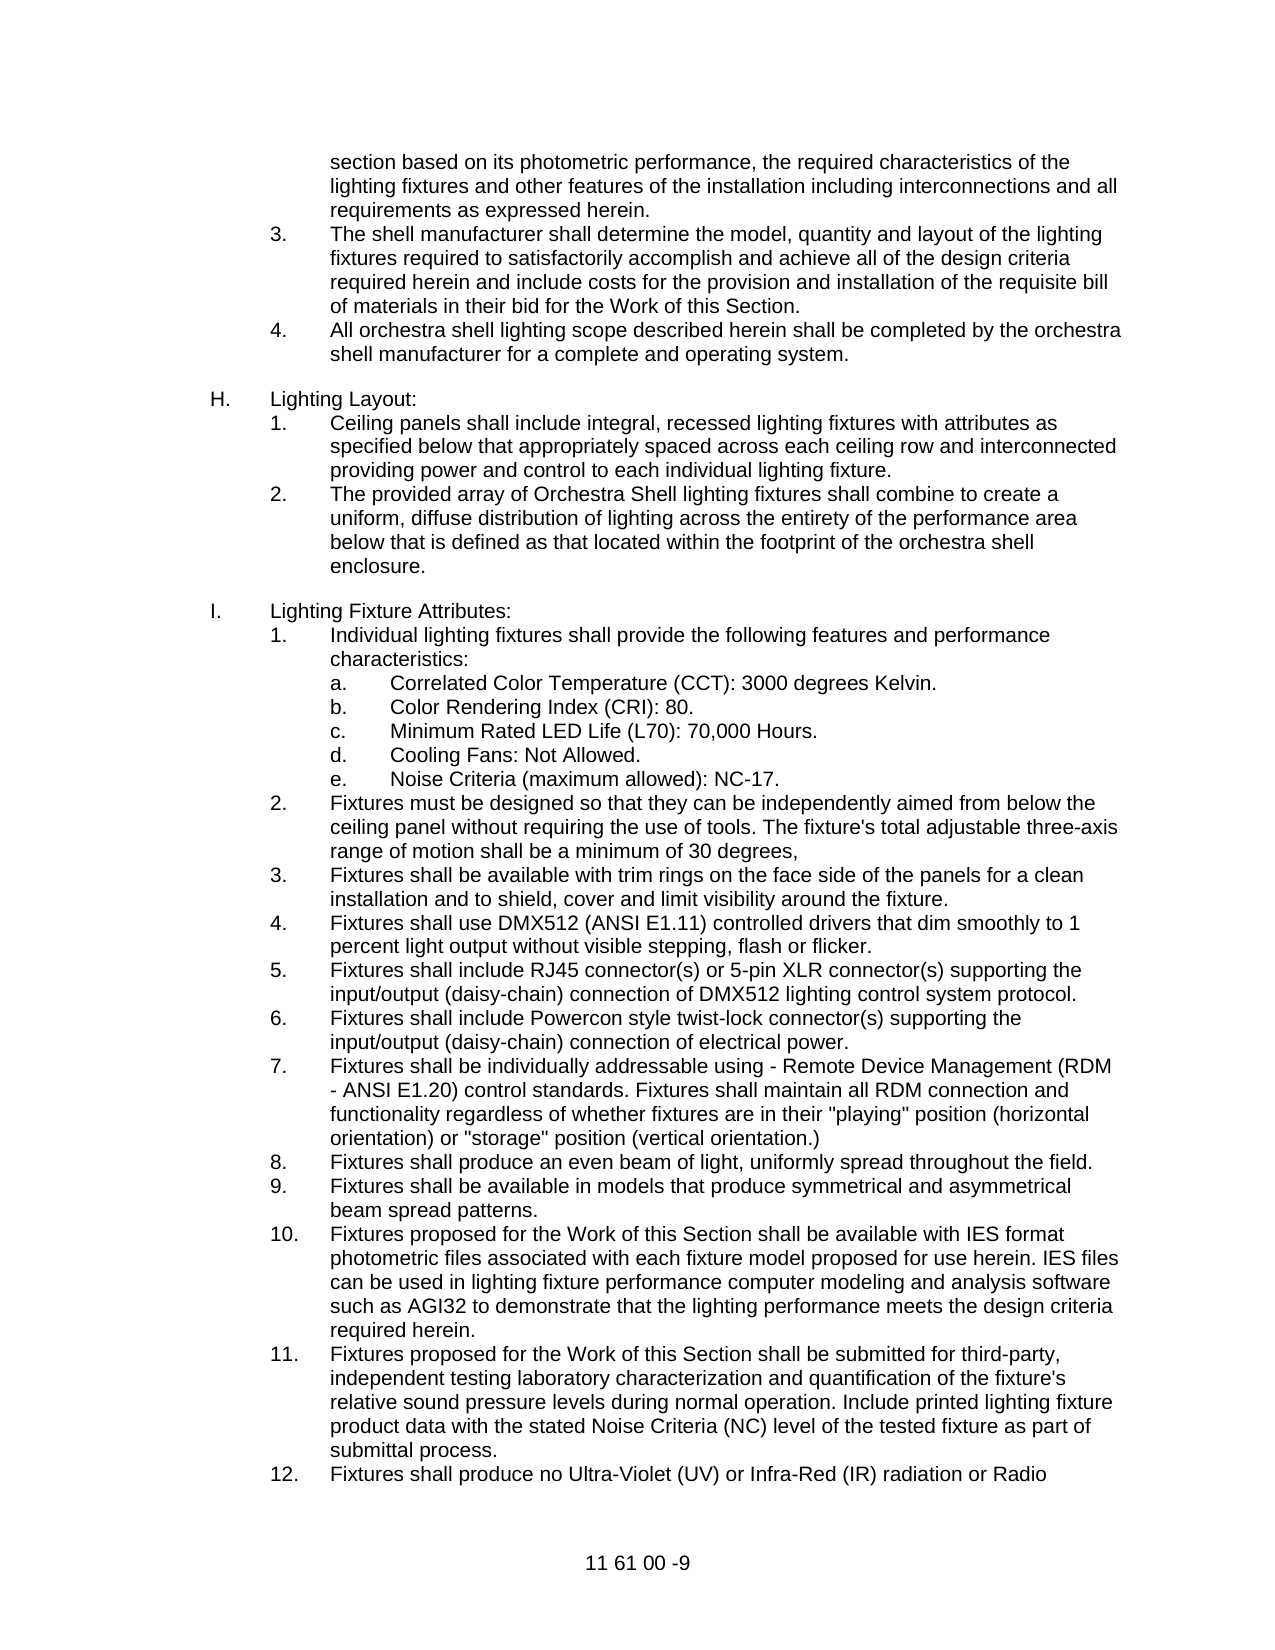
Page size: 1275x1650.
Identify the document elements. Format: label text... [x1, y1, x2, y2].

list Fixtures shall be available with trim rings on the face side of the panels for a clean installation and to shield, cover and limit visibility around the fixture. [270, 862, 1125, 910]
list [270, 1461, 1125, 1485]
list Fixtures proposed for the Work of this Section shall be available with IES format photometric files associated with each fixture model proposed for use herein. IES files can be used in lighting fixture performance computer modeling and analysis software such as AGI32 to demonstrate that the lighting performance meets the design criteria required herein. [270, 1222, 1125, 1342]
list Fixtures shall produce an even beam of light, uniformly spread throughout the field. [270, 1150, 1125, 1174]
list Fixtures shall include RJ45 connector(s) or 5-pin XLR connector(s) supporting the input/output (daisy-chain) connection of DMX512 lighting control system protocol. [270, 958, 1125, 1006]
list Minimum Rated LED Life (L70): 70,000 Hours. [330, 719, 1125, 743]
list Lighting Layout: [210, 386, 1125, 410]
list Fixtures shall include Powercon style twist-lock connector(s) supporting the input/output (daisy-chain) connection of electrical power. [270, 1006, 1125, 1054]
list Fixtures shall be individually addressable using - Remote Device Management (RDM - ANSI E1.20) control standards. Fixtures shall maintain all RDM connection and functionality regardless of whether fixtures are in their "playing" position (horizontal orientation) or "storage" position (vertical orientation.) [270, 1054, 1125, 1150]
list Fixtures must be designed so that they can be independently aimed from below the ceiling panel without requiring the use of tools. The fixture's total adjustable three-axis range of motion shall be a minimum of 30 degrees, [270, 791, 1125, 862]
list The shell manufacturer shall determine the model, quantity and layout of the lighting fixtures required to satisfactorily accomplish and achieve all of the design criteria required herein and include costs for the provision and installation of the requisite bill of materials in their bid for the Work of this Section. [270, 222, 1125, 318]
list Lighting Fixture Attributes: [210, 599, 1125, 623]
list Cooling Fans: Not Allowed. [330, 743, 1125, 767]
list Color Rendering Index (CRI): 80. [330, 695, 1125, 719]
list Fixtures shall be available in models that produce symmetrical and asymmetrical beam spread patterns. [270, 1174, 1125, 1222]
list Individual lighting fixtures shall provide the following features and performance characteristics: [270, 623, 1125, 671]
list Noise Criteria (maximum allowed): NC-17. [330, 767, 1125, 791]
list Ceiling panels shall include integral, recessed lighting fixtures with attributes as specified below that appropriately spaced across each ceiling row and interconnected providing power and control to each individual lighting fixture. [270, 410, 1125, 482]
list Fixtures shall use DMX512 (ANSI E1.11) controlled drivers that dim smoothly to 1 percent light output without visible stepping, flash or flicker. [270, 910, 1125, 958]
list Correlated Color Temperature (CCT): 3000 degrees Kelvin. [330, 671, 1125, 695]
list Fixtures proposed for the Work of this Section shall be submitted for third-party, independent testing laboratory characterization and quantification of the fixture's relative sound pressure levels during normal operation. Include printed lighting fixture product data with the stated Noise Criteria (NC) level of the tested fixture as part of submittal process. [270, 1342, 1125, 1461]
list All orchestra shell lighting scope described herein shall be completed by the orchestra shell manufacturer for a complete and operating system. [270, 318, 1125, 366]
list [270, 150, 1125, 222]
list The provided array of Orchestra Shell lighting fixtures shall combine to create a uniform, diffuse distribution of lighting across the entirety of the performance area below that is defined as that located within the footprint of the orchestra shell enclosure. [270, 482, 1125, 578]
